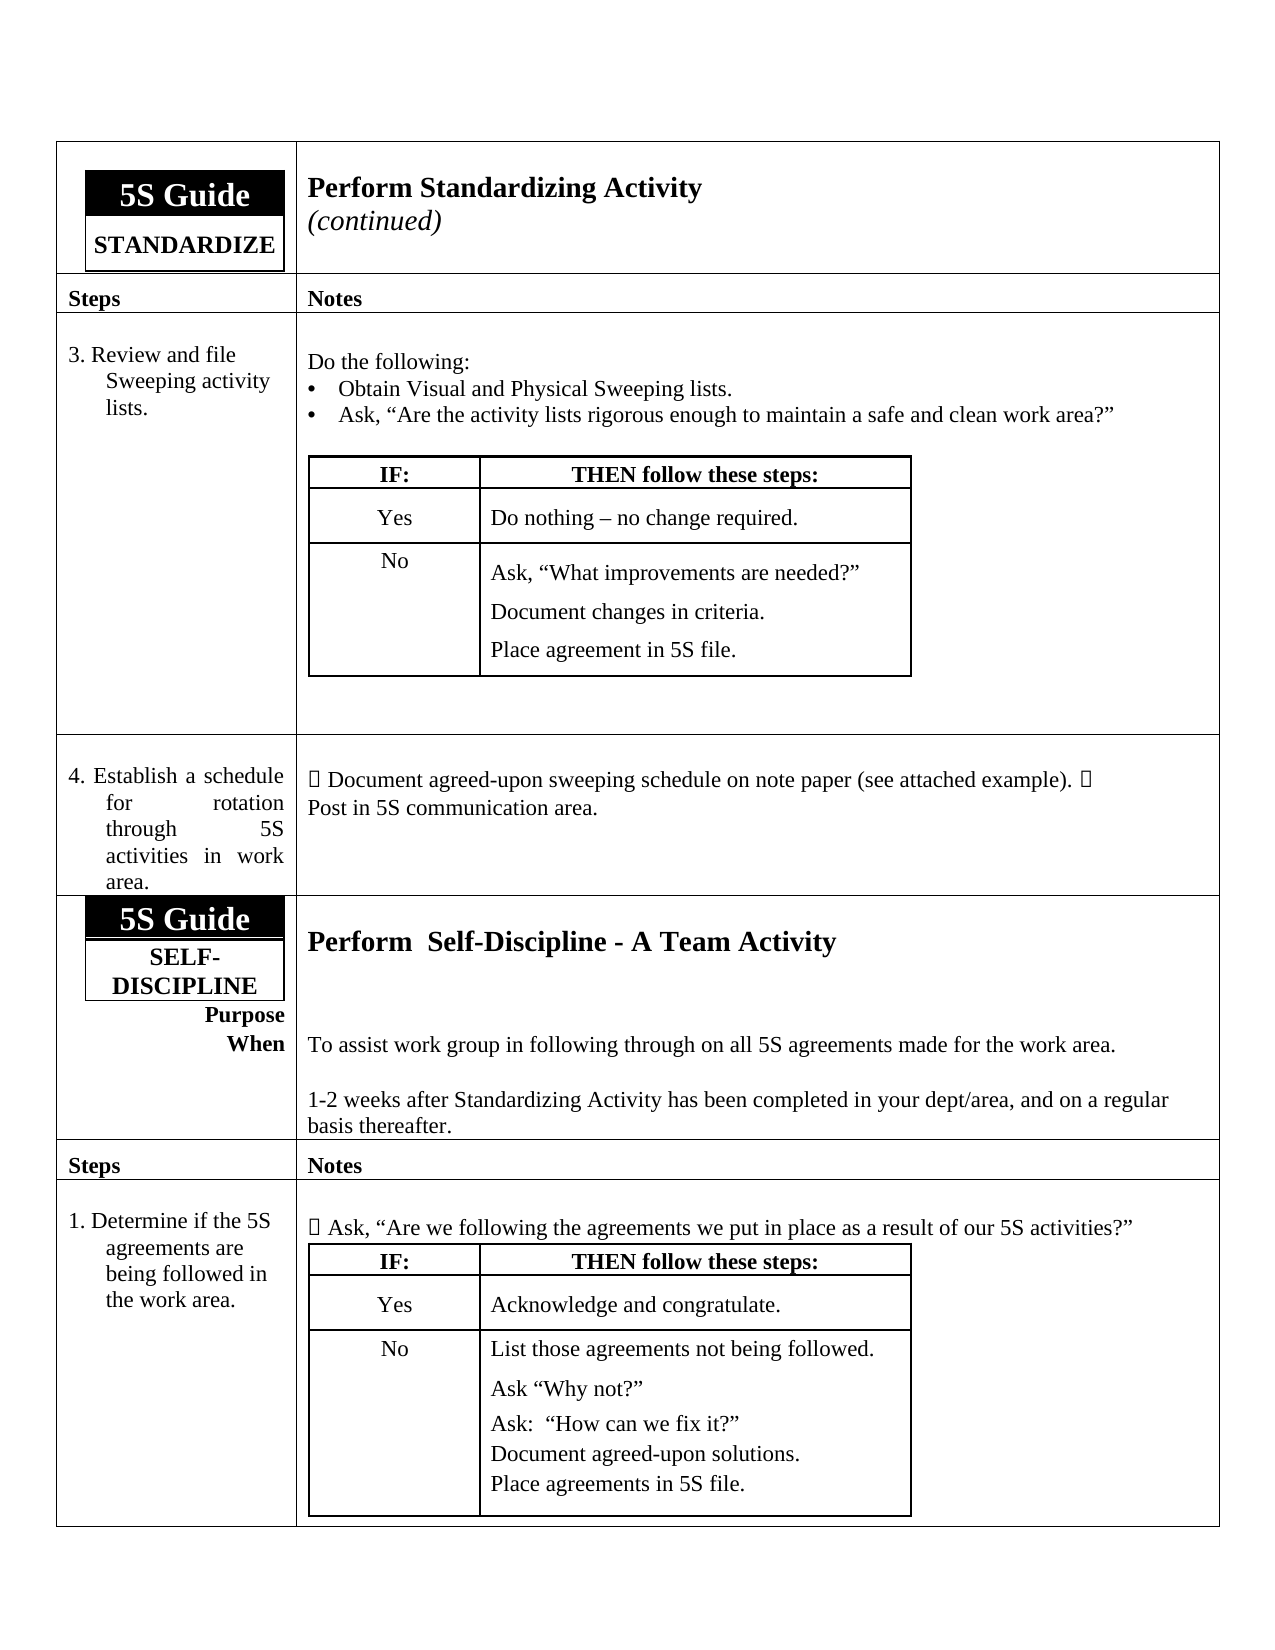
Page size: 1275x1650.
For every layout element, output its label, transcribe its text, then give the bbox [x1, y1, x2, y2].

table_cell Perform Self-Discipline - A Team Activity To assist work group in following through on all 5S agreements made for the work area. 1-2 weeks after Standardizing Activity has been completed in your dept/area, and on a regular basis thereafter. [297, 896, 1219, 1139]
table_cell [297, 1180, 1219, 1526]
table_cell Purpose When [57, 896, 296, 1139]
table_cell Steps [57, 274, 296, 312]
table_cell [57, 1180, 296, 1526]
table_cell  Document agreed-upon sweeping schedule on note paper (see attached example).  Post in 5S communication area. [297, 735, 1219, 895]
table_header Perform Standardizing Activity (continued) [297, 142, 1219, 272]
table_cell Notes [297, 274, 1219, 312]
table_cell Notes [297, 1140, 1219, 1179]
table_cell Steps [57, 1140, 296, 1179]
table_cell 3. Review and file Sweeping activity lists. [57, 313, 296, 733]
table_cell 4. Establish a schedule for rotation through 5S activities in work area. [57, 735, 296, 895]
table_cell Do the following: Obtain Visual and Physical Sweeping lists. Ask, “Are the activity lists rigorous enough to maintain a safe and clean work area?” [297, 313, 1219, 733]
table_header [57, 142, 296, 272]
